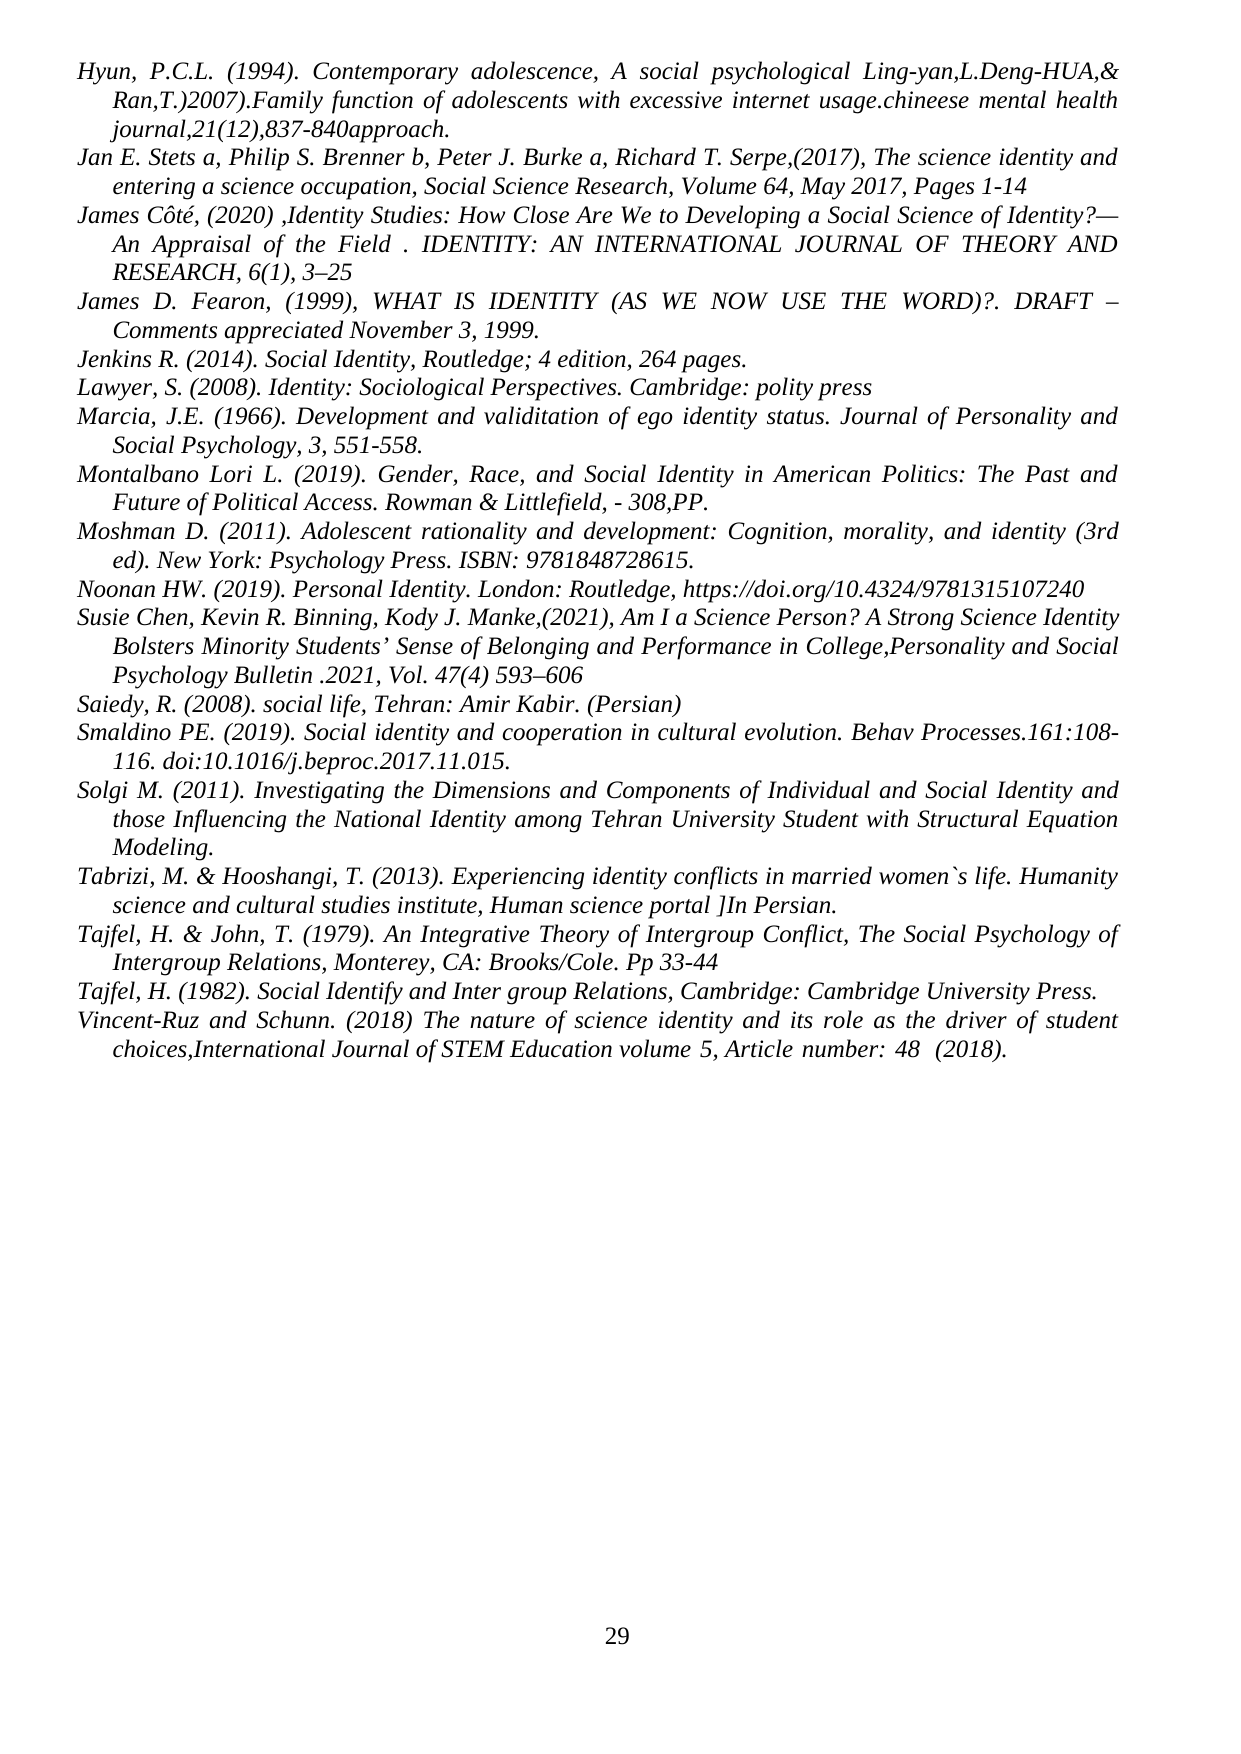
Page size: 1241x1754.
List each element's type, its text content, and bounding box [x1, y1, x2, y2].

text Saiedy, R. (2008). social life, Tehran: Amir Kabir. (Persian) [77, 689, 1122, 717]
text Marcia, J.E. (1966). Development and validitation of ego identity status. Journal of Personality and Social Psychology, 3, 551-558. [77, 401, 1122, 459]
text Smaldino PE. (2019). Social identity and cooperation in cultural evolution. Behav Processes.161:108- 116. doi:10.1016/j.beproc.2017.11.015. [77, 717, 1122, 775]
text Tajfel, H. & John, T. (1979). An Integrative Theory of Intergroup Conflict, The Social Psychology of Intergroup Relations, Monterey, CA: Brooks/Cole. Pp 33-44 [77, 919, 1122, 976]
text Moshman D. (2011). Adolescent rationality and development: Cognition, morality, and identity (3rd ed). New York: Psychology Press. ISBN: 9781848728615. [77, 516, 1122, 574]
text Noonan HW. (2019). Personal Identity. London: Routledge, https://doi.org/10.4324/9781315107240 [77, 574, 1122, 602]
text Jenkins R. (2014). Social Identity, Routledge; 4 edition, 264 pages. [77, 344, 1122, 372]
text Hyun, P.C.L. (1994). Contemporary adolescence, A social psychological Ling-yan,L.Deng-HUA,& Ran,T.)2007).Family function of adolescents with excessive internet usage.chineese mental health journal,21(12),837-840approach. [77, 56, 1122, 142]
text Montalbano Lori L. (2019). Gender, Race, and Social Identity in American Politics: The Past and Future of Political Access. Rowman & Littlefield, - 308,PP. [77, 459, 1122, 516]
text Lawyer, S. (2008). Identity: Sociological Perspectives. Cambridge: polity press [77, 372, 1122, 401]
text James Côté, (2020) ,Identity Studies: How Close Are We to Developing a Social Science of Identity?—An Appraisal of the Field . IDENTITY: AN INTERNATIONAL JOURNAL OF THEORY AND RESEARCH, 6(1), 3–25 [77, 200, 1122, 286]
text Jan E. Stets a, Philip S. Brenner b, Peter J. Burke a, Richard T. Serpe,(2017), The science identity and entering a science occupation, Social Science Research, Volume 64, May 2017, Pages 1-14 [77, 142, 1122, 200]
text Tajfel, H. (1982). Social Identify and Inter group Relations, Cambridge: Cambridge University Press. [77, 976, 1122, 1005]
text James D. Fearon, (1999), WHAT IS IDENTITY (AS WE NOW USE THE WORD)?. DRAFT – Comments appreciated November 3, 1999. [77, 286, 1122, 344]
text Susie Chen, Kevin R. Binning, Kody J. Manke,(2021), Am I a Science Person? A Strong Science Identity Bolsters Minority Students’ Sense of Belonging and Performance in College,Personality and Social Psychology Bulletin .2021, Vol. 47(4) 593–606 [77, 602, 1122, 689]
text Tabrizi, M. & Hooshangi, T. (2013). Experiencing identity conflicts in married women`s life. Humanity science and cultural studies institute, Human science portal ]In Persian. [77, 861, 1122, 919]
text Solgi M. (2011). Investigating the Dimensions and Components of Individual and Social Identity and those Influencing the National Identity among Tehran University Student with Structural Equation Modeling. [77, 775, 1122, 861]
text Vincent-Ruz and Schunn. (2018) The nature of science identity and its role as the driver of student choices,International Journal of STEM Education volume 5, Article number: 48 (2018). [77, 1005, 1122, 1062]
